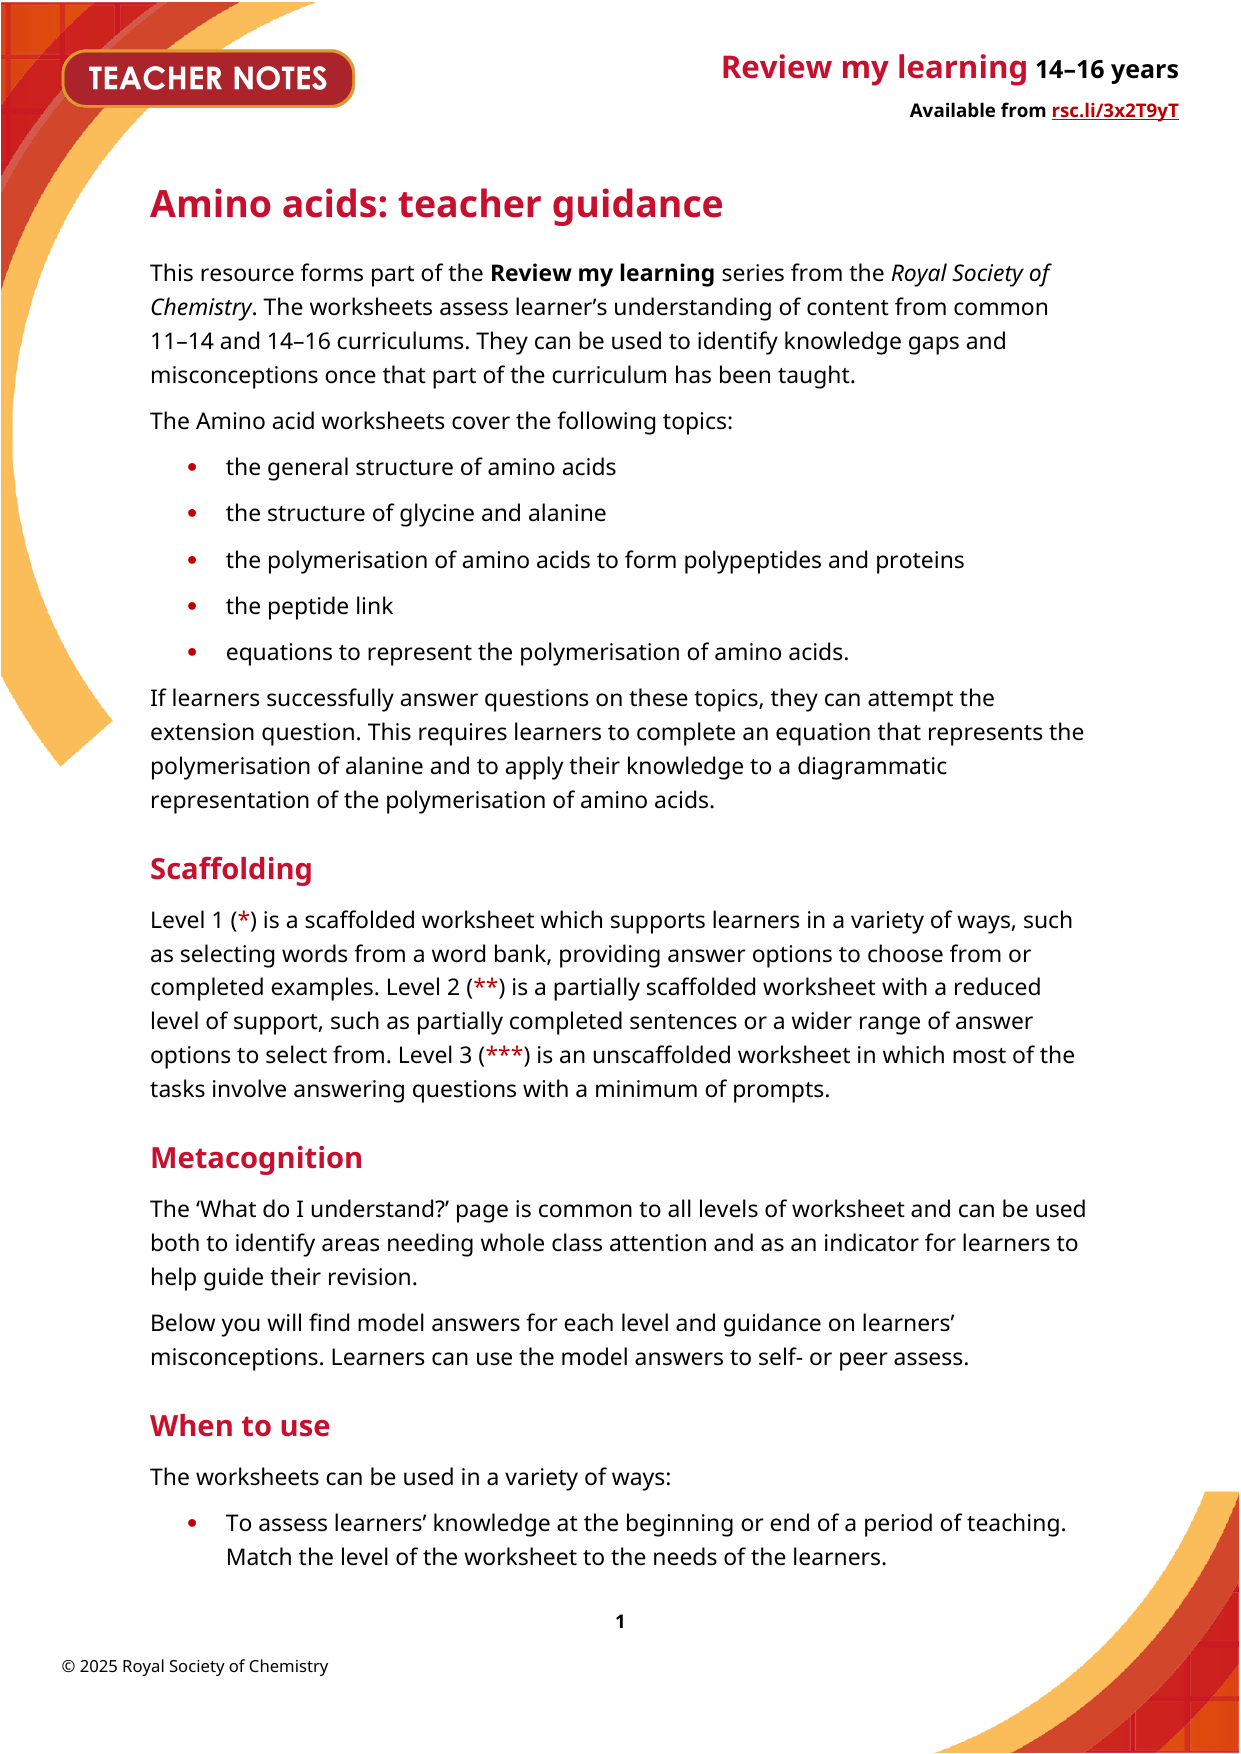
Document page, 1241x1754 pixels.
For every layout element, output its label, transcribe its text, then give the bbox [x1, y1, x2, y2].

text This resource forms part of the Review my learning series from the Royal Society of Chemistry. The worksheets assess learner’s understanding of content from common 11–14 and 14–16 curriculums. They can be used to identify knowledge gaps and misconceptions once that part of the curriculum has been taught. [150, 257, 1090, 390]
text When to use [150, 1405, 1090, 1445]
list the general structure of amino acids [188, 451, 1090, 482]
text Scaffolding [150, 848, 1090, 888]
text Metacognition [150, 1138, 1090, 1177]
list the structure of glycine and alanine [188, 497, 1090, 528]
list the peptide link [188, 590, 1090, 621]
text If learners successfully answer questions on these topics, they can attempt the extension question. This requires learners to complete an equation that represents the polymerisation of alanine and to apply their knowledge to a diagrammatic representation of the polymerisation of amino acids. [150, 682, 1090, 815]
text The ‘What do I understand?’ page is common to all levels of worksheet and can be used both to identify areas needing whole class attention and as an indicator for learners to help guide their revision. [150, 1193, 1090, 1292]
text Level 1 (*) is a scaffolded worksheet which supports learners in a variety of ways, such as selecting words from a word bank, providing answer options to choose from or completed examples. Level 2 (**) is a partially scaffolded worksheet with a reduced level of support, such as partially completed sentences or a wider range of answer options to select from. Level 3 (***) is an unscaffolded worksheet in which most of the tasks involve answering questions with a minimum of prompts. [150, 904, 1090, 1104]
list equations to represent the polymerisation of amino acids. [188, 636, 1090, 667]
picture [1, 2, 1240, 1753]
text The Amino acid worksheets cover the following topics: [150, 405, 1090, 436]
list the polymerisation of amino acids to form polypeptides and proteins [188, 543, 1090, 575]
list To assess learners’ knowledge at the beginning or end of a period of teaching. Match the level of the worksheet to the needs of the learners. [188, 1507, 1090, 1572]
text Below you will find model answers for each level and guidance on learners’ misconceptions. Learners can use the model answers to self- or peer assess. [150, 1307, 1090, 1372]
text Amino acids: teacher guidance [150, 177, 1090, 228]
text The worksheets can be used in a variety of ways: [150, 1461, 1090, 1492]
